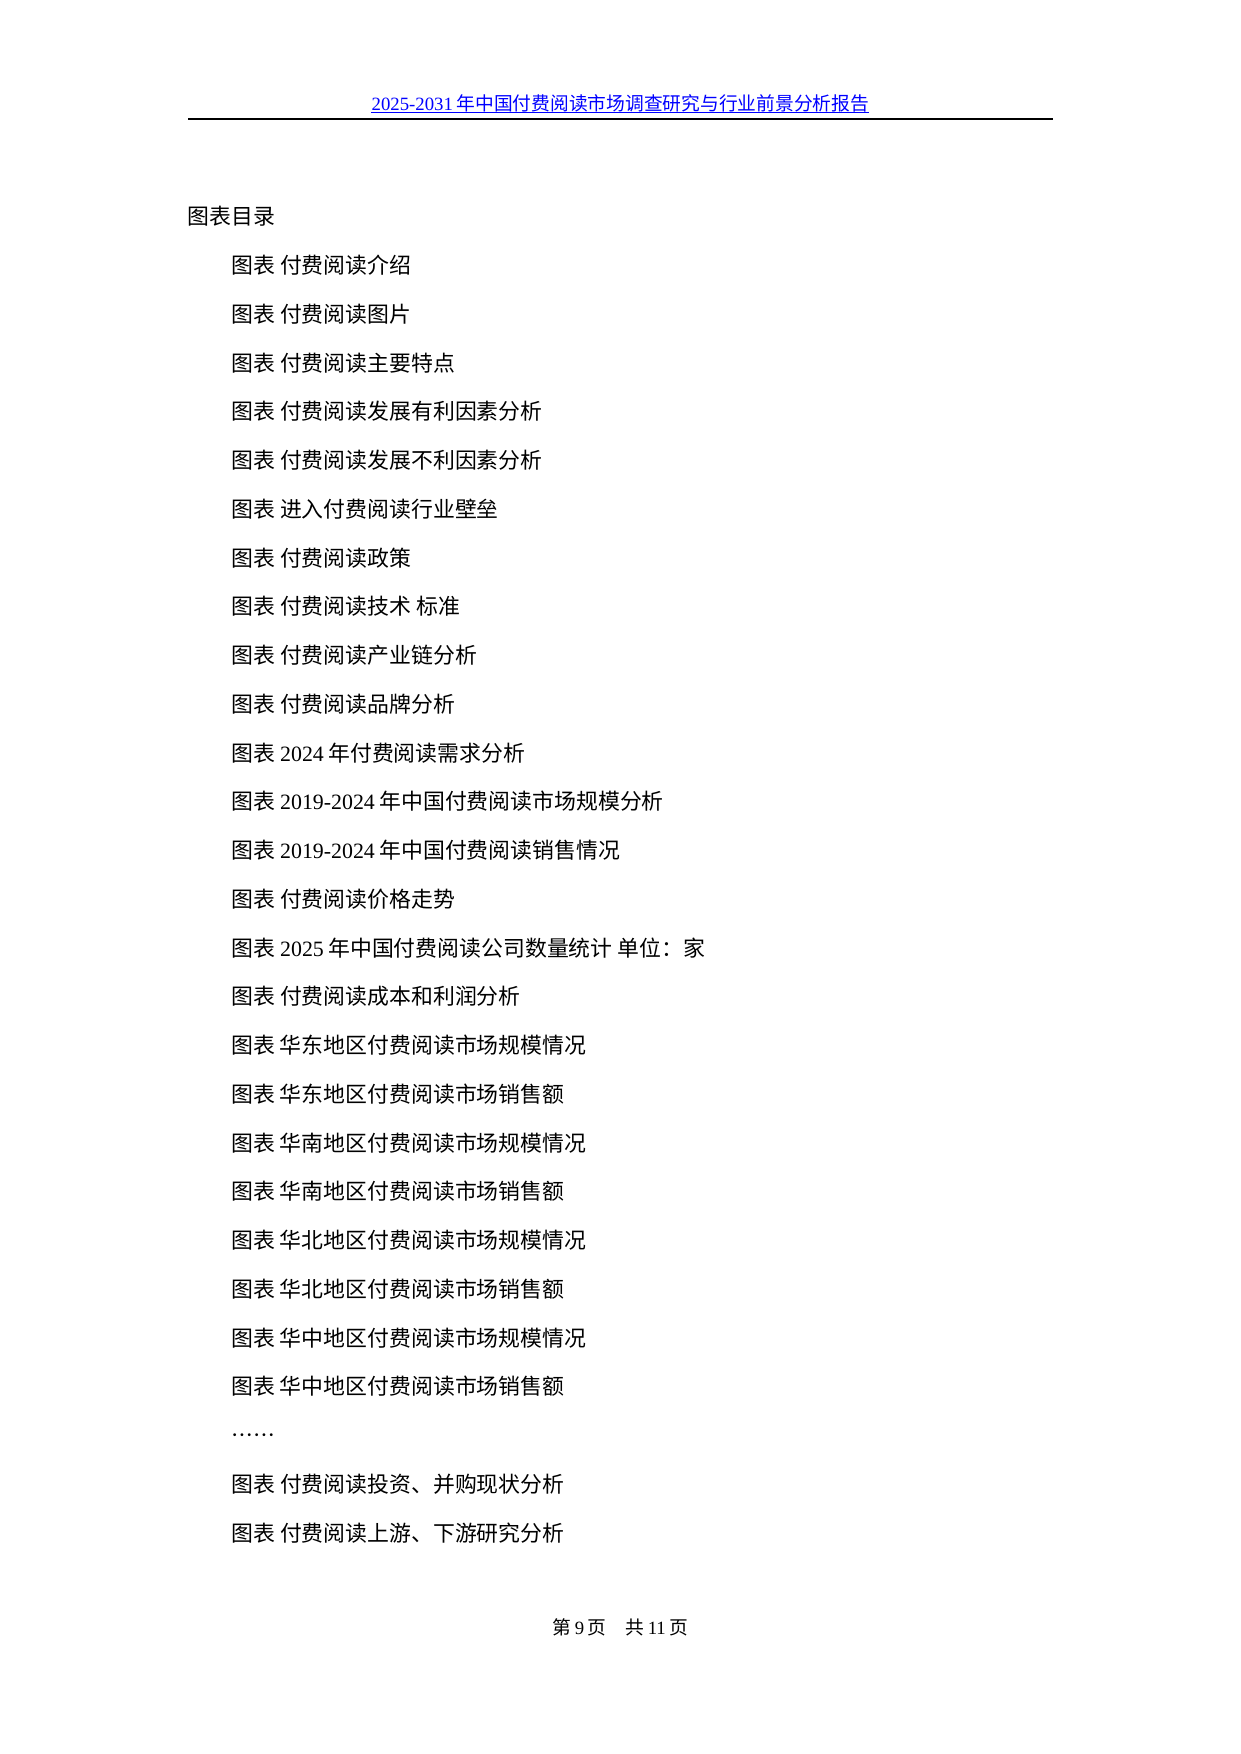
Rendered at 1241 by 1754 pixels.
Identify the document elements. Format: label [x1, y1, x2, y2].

text [187, 150, 1053, 1548]
